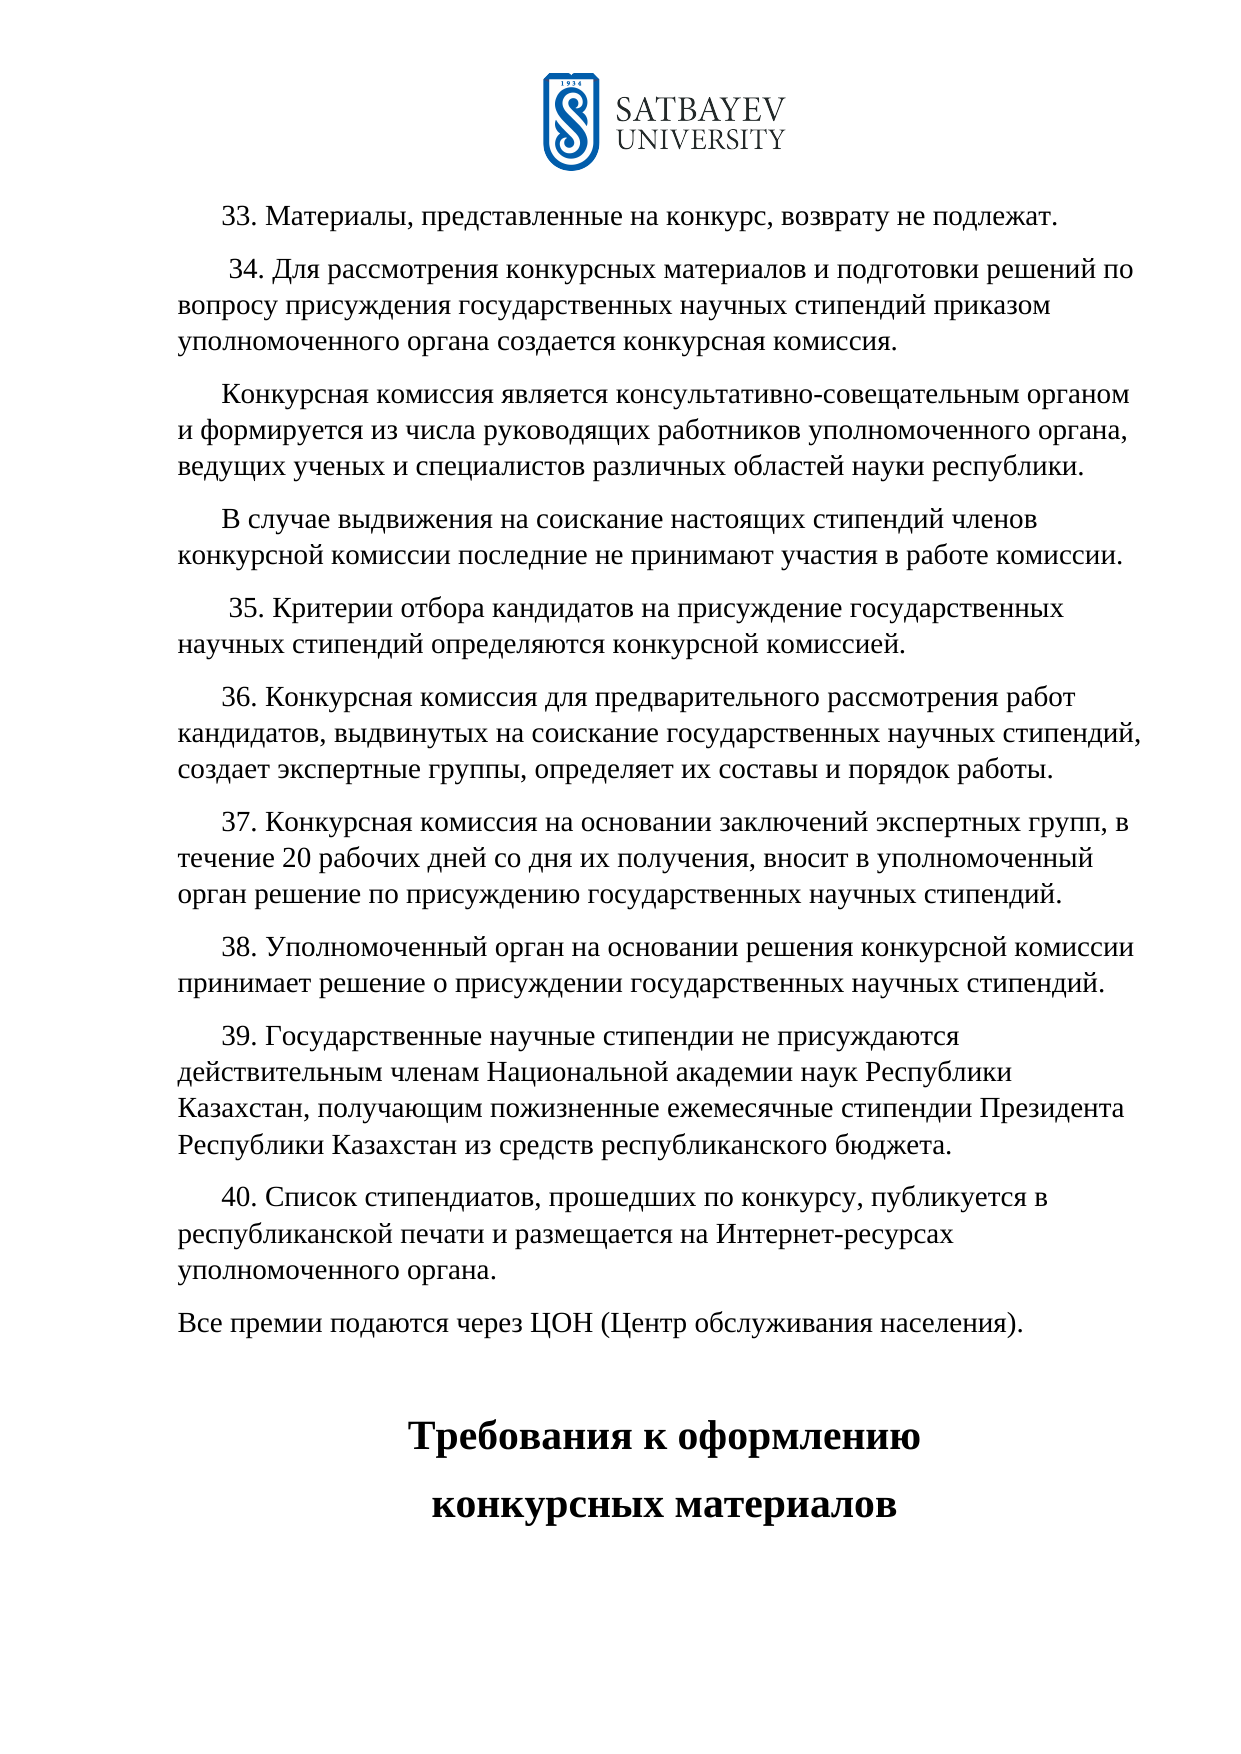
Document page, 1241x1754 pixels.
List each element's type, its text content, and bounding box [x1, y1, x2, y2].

text 35. Критерии отбора кандидатов на присуждение государственных научных стипендий определяются конкурсной комиссией. [177, 590, 1152, 660]
text 33. Материалы, представленные на конкурс, возврату не подлежат. [177, 198, 1152, 232]
text 34. Для рассмотрения конкурсных материалов и подготовки решений по вопросу присуждения государственных научных стипендий приказом уполномоченного органа создается конкурсная комиссия. [177, 251, 1152, 357]
picture [543, 73, 786, 171]
text 40. Список стипендиатов, прошедших по конкурсу, публикуется в республиканской печати и размещается на Интернет-ресурсах уполномоченного органа. [177, 1179, 1152, 1285]
text В случае выдвижения на соискание настоящих стипендий членов конкурсной комиссии последние не принимают участия в работе комиссии. [177, 501, 1152, 571]
text 38. Уполномоченный орган на основании решения конкурсной комиссии принимает решение о присуждении государственных научных стипендий. [177, 929, 1152, 999]
text 39. Государственные научные стипендии не присуждаются действительным членам Национальной академии наук Республики Казахстан, получающим пожизненные ежемесячные стипендии Президента Республики Казахстан из средств республиканского бюджета. [177, 1018, 1152, 1160]
text конкурсных материалов [177, 1479, 1152, 1527]
text Все премии подаются через ЦОН (Центр обслуживания населения). [177, 1305, 1152, 1338]
text 37. Конкурсная комиссия на основании заключений экспертных групп, в течение 20 рабочих дней со дня их получения, вносит в уполномоченный орган решение по присуждению государственных научных стипендий. [177, 804, 1152, 910]
text Требования к оформлению [177, 1410, 1152, 1458]
text 36. Конкурсная комиссия для предварительного рассмотрения работ кандидатов, выдвинутых на соискание государственных научных стипендий, создает экспертные группы, определяет их составы и порядок работы. [177, 679, 1152, 785]
text Конкурсная комиссия является консультативно-совещательным органом и формируется из числа руководящих работников уполномоченного органа, ведущих ученых и специалистов различных областей науки республики. [177, 376, 1152, 482]
